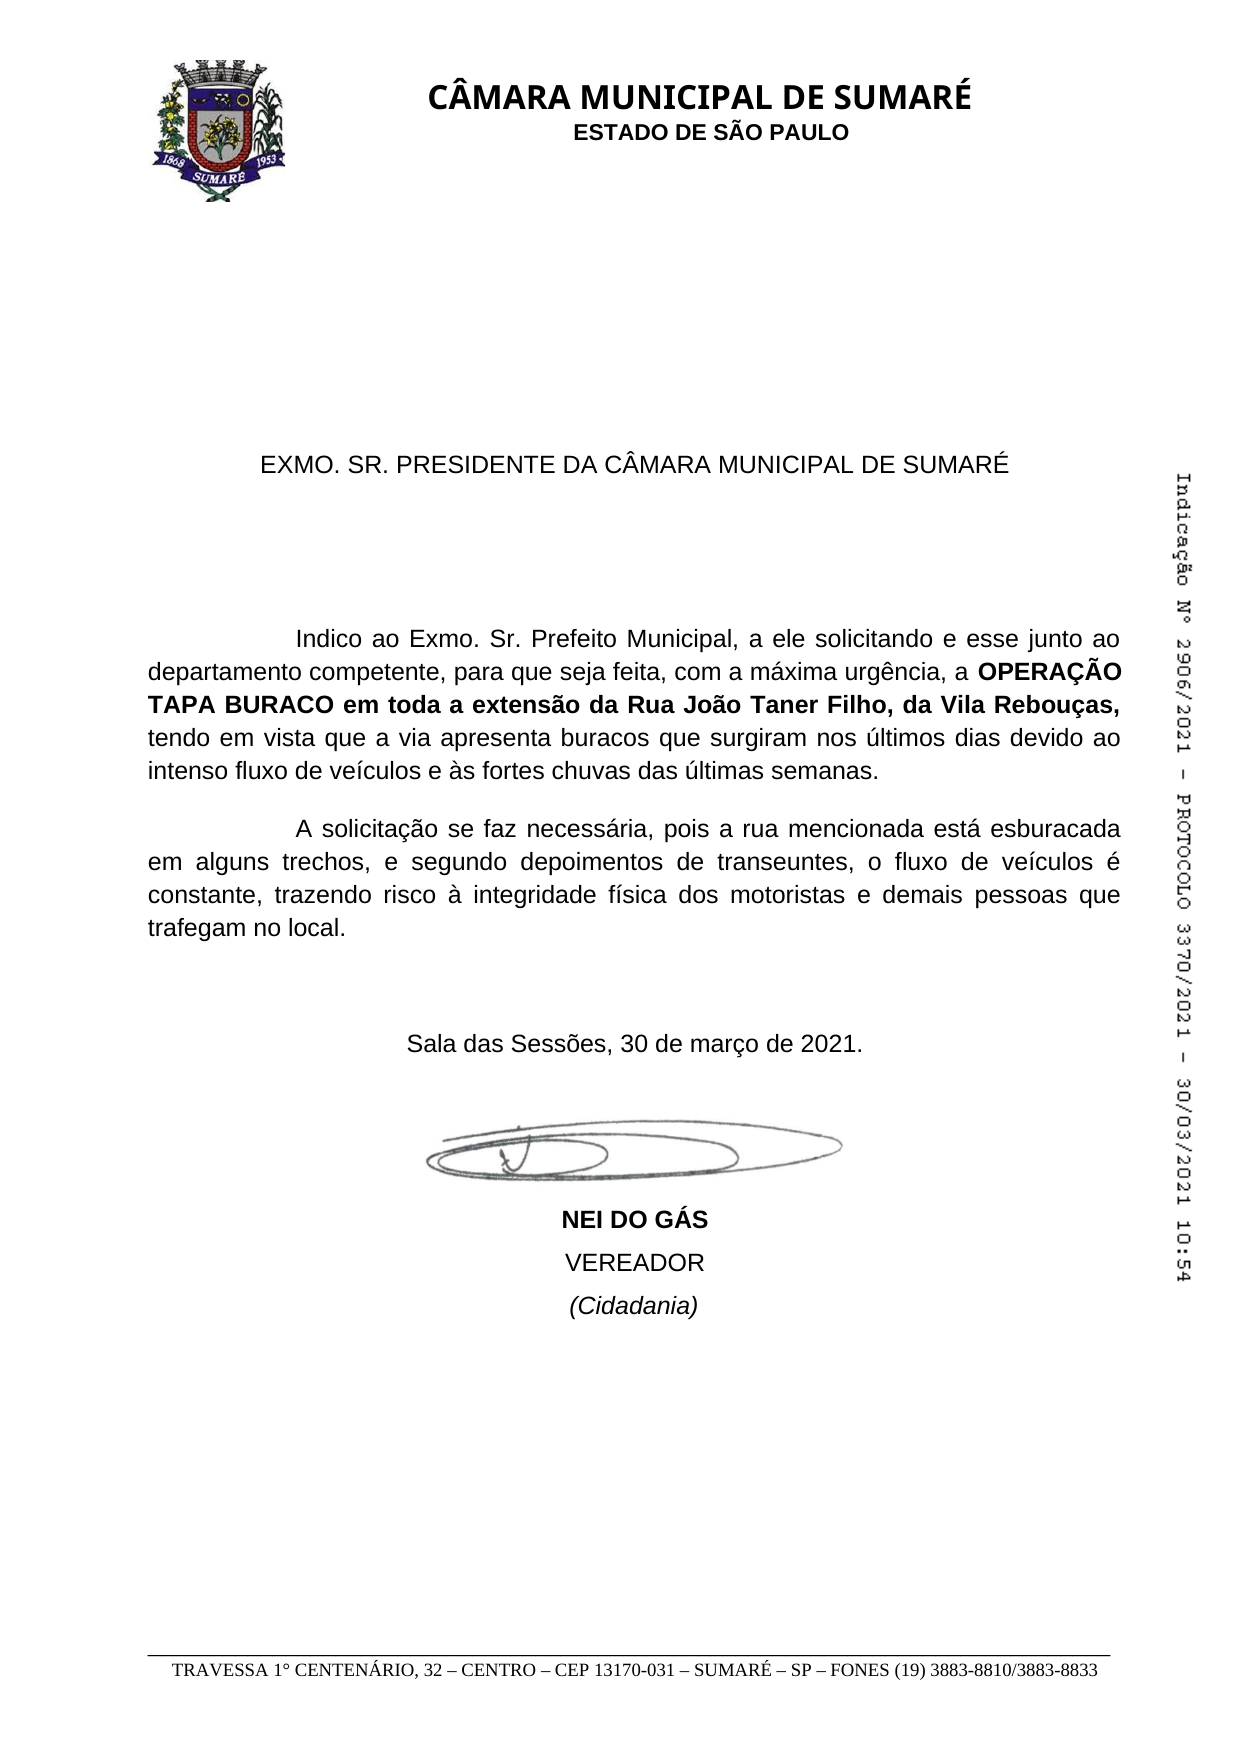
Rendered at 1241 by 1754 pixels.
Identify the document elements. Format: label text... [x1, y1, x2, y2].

text EXMO. SR. PRESIDENTE DA CÂMARA MUNICIPAL DE SUMARÉ [148, 450, 1122, 479]
text NEI DO GÁS [148, 1205, 1122, 1233]
text A solicitação se faz necessária, pois a rua mencionada está esburacada em alguns trechos, e segundo depoimentos de transeuntes, o fluxo de veículos é constante, trazendo risco à integridade física dos motoristas e demais pessoas que trafegam no local. [148, 814, 1122, 942]
picture [147, 60, 286, 202]
picture [417, 1095, 853, 1205]
text (Cidadania) [148, 1291, 1122, 1320]
picture [1150, 468, 1213, 1286]
text Sala das Sessões, 30 de março de 2021. [148, 1029, 1122, 1058]
text Indico ao Exmo. Sr. Prefeito Municipal, a ele solicitando e esse junto ao departamento competente, para que seja feita, com a máxima urgência, a OPERAÇÃO TAPA BURACO em toda a extensão da Rua João Taner Filho, da Vila Rebouças, tendo em vista que a via apresenta buracos que surgiram nos últimos dias devido ao intenso fluxo de veículos e às fortes chuvas das últimas semanas. [148, 624, 1122, 785]
text VEREADOR [148, 1248, 1122, 1277]
